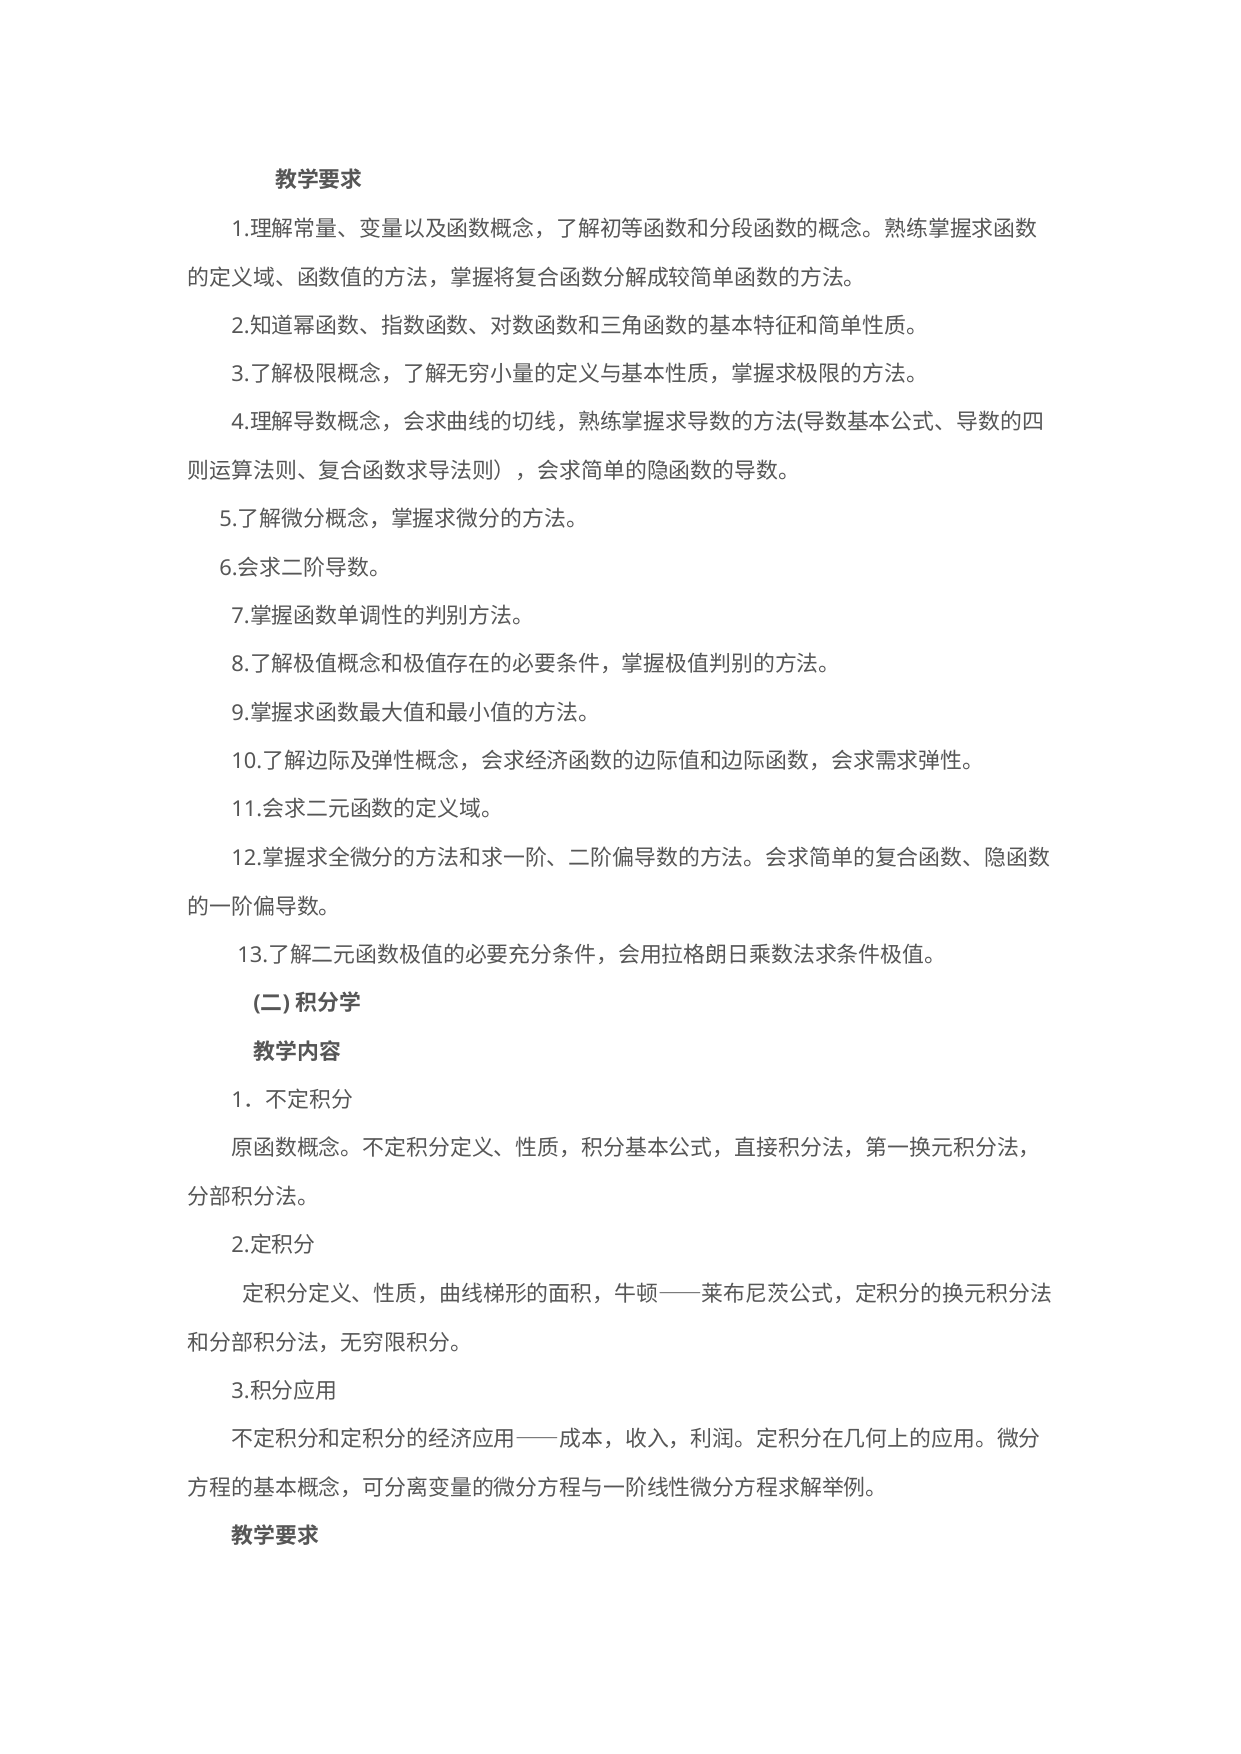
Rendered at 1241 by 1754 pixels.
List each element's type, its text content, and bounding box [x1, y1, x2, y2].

text 8.了解极值概念和极值存在的必要条件，掌握极值判别的方法。 [187, 646, 1053, 679]
text 教学要求 [187, 162, 1053, 194]
text 不定积分和定积分的经济应用——成本，收入，利润。定积分在几何上的应用。微分方程的基本概念，可分离变量的微分方程与一阶线性微分方程求解举例。 [187, 1421, 1053, 1502]
text 1.理解常量、变量以及函数概念，了解初等函数和分段函数的概念。熟练掌握求函数的定义域、函数值的方法，掌握将复合函数分解成较简单函数的方法。 [187, 210, 1053, 292]
text 3.了解极限概念，了解无穷小量的定义与基本性质，掌握求极限的方法。 [187, 356, 1053, 388]
text 3.积分应用 [187, 1372, 1053, 1405]
text 5.了解微分概念，掌握求微分的方法。 [187, 501, 1053, 534]
text 4.理解导数概念，会求曲线的切线，熟练掌握求导数的方法(导数基本公式、导数的四则运算法则、复合函数求导法则），会求简单的隐函数的导数。 [187, 404, 1053, 485]
text 9.掌握求函数最大值和最小值的方法。 [187, 694, 1053, 727]
text 11.会求二元函数的定义域。 [187, 791, 1053, 824]
text 2.知道幂函数、指数函数、对数函数和三角函数的基本特征和简单性质。 [187, 307, 1053, 340]
text 原函数概念。不定积分定义、性质，积分基本公式，直接积分法，第一换元积分法，分部积分法。 [187, 1130, 1053, 1211]
text 2.定积分 [187, 1227, 1053, 1259]
text (二) 积分学 [187, 985, 1053, 1017]
text 7.掌握函数单调性的判别方法。 [187, 598, 1053, 630]
text 12.掌握求全微分的方法和求一阶、二阶偏导数的方法。会求简单的复合函数、隐函数的一阶偏导数。 [187, 839, 1053, 921]
text 6.会求二阶导数。 [187, 549, 1053, 582]
text 13.了解二元函数极值的必要充分条件，会用拉格朗日乘数法求条件极值。 [187, 937, 1053, 969]
text 教学要求 [187, 1518, 1053, 1550]
text 教学内容 [187, 1033, 1053, 1066]
text 1．不定积分 [187, 1082, 1053, 1114]
text 10.了解边际及弹性概念，会求经济函数的边际值和边际函数，会求需求弹性。 [187, 743, 1053, 775]
text 定积分定义、性质，曲线梯形的面积，牛顿——莱布尼茨公式，定积分的换元积分法和分部积分法，无穷限积分。 [187, 1275, 1053, 1357]
